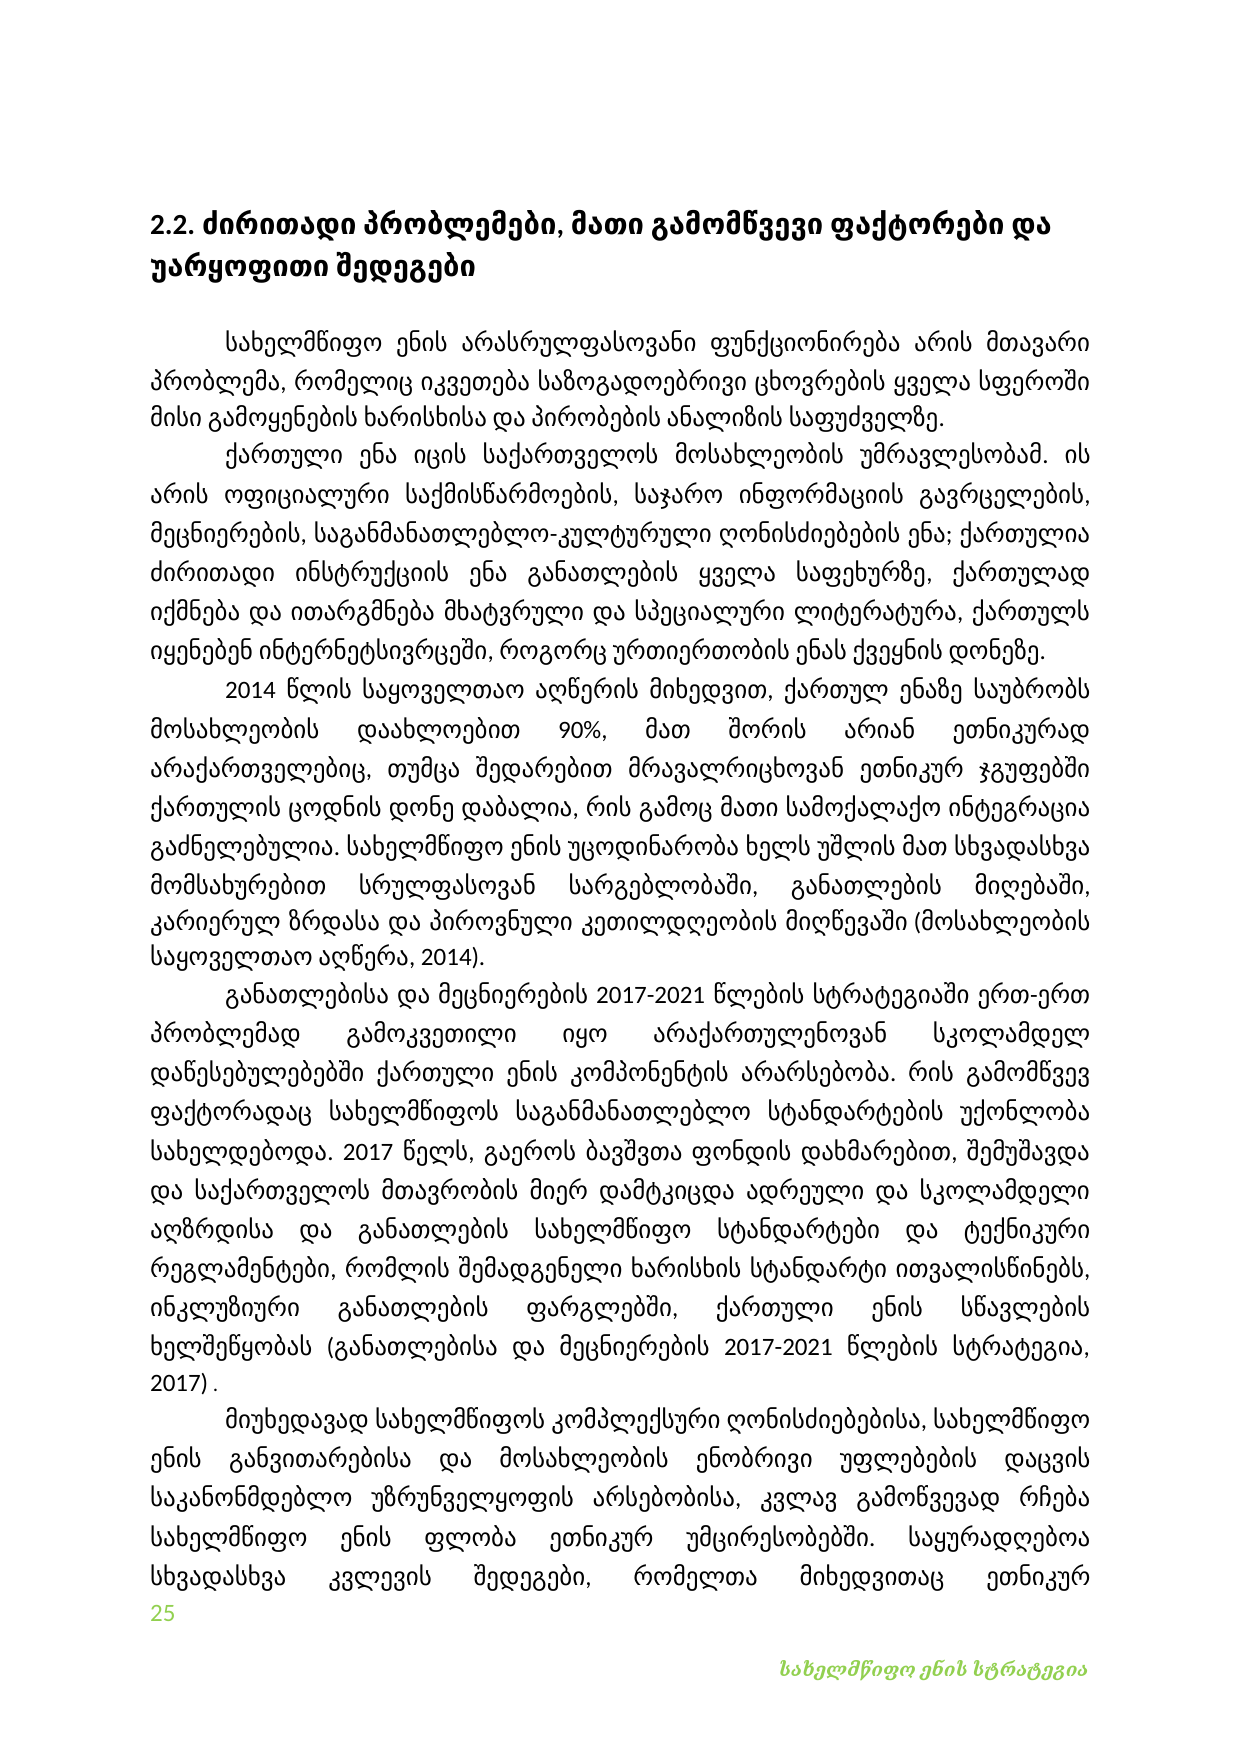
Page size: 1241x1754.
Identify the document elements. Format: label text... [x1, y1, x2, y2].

text განათლებისა და მეცნიერების 2017-2021 წლების სტრატეგიაში ერთ-ერთ პრობლემად გამოკვეთილი იყო არაქართულენოვან სკოლამდელ დაწესებულებებში ქართული ენის კომპონენტის არარსებობა. რის გამომწვევ ფაქტორადაც სახელმწიფოს საგანმანათლებლო სტანდარტების უქონლობა სახელდებოდა. 2017 წელს, გაეროს ბავშვთა ფონდის დახმარებით, შემუშავდა და საქართველოს მთავრობის მიერ დამტკიცდა ადრეული და სკოლამდელი აღზრდისა და განათლების სახელმწიფო სტანდარტები და ტექნიკური რეგლამენტები, რომლის შემადგენელი ხარისხის სტანდარტი ითვალისწინებს, ინკლუზიური განათლების ფარგლებში, ქართული ენის სწავლების ხელშეწყობას . [150, 976, 1090, 1397]
text ქართული ენა იცის საქართველოს მოსახლეობის უმრავლესობამ. ის არის ოფიციალური საქმისწარმოების, საჯარო ინფორმაციის გავრცელების, მეცნიერების, საგანმანათლებლო-კულტურული ღონისძიებების ენა; ქართულია ძირითადი ინსტრუქციის ენა განათლების ყველა საფეხურზე, ქართულად იქმნება და ითარგმნება მხატვრული და სპეციალური ლიტერატურა, ქართულს იყენებენ ინტერნეტსივრცეში, როგორც ურთიერთობის ენას ქვეყნის დონეზე. [150, 437, 1090, 667]
text სახელმწიფო ენის არასრულფასოვანი ფუნქციონირება არის მთავარი პრობლემა, რომელიც იკვეთება საზოგადოებრივი ცხოვრების ყველა სფეროში მისი გამოყენების ხარისხისა და პირობების ანალიზის საფუძველზე. [150, 324, 1090, 433]
text 2014 წლის საყოველთაო აღწერის მიხედვით, ქართულ ენაზე საუბრობს მოსახლეობის დაახლოებით 90%, მათ შორის არიან ეთნიკურად არაქართველებიც, თუმცა შედარებით მრავალრიცხოვან ეთნიკურ ჯგუფებში ქართულის ცოდნის დონე დაბალია, რის გამოც მათი სამოქალაქო ინტეგრაცია გაძნელებულია. სახელმწიფო ენის უცოდინარობა ხელს უშლის მათ სხვადასხვა მომსახურებით სრულფასოვან სარგებლობაში, განათლების მიღებაში, კარიერულ ზრდასა და პიროვნული კეთილდღეობის მიღწევაში . [150, 672, 1090, 972]
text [150, 1402, 1090, 1592]
subtitle 2.2. ძირითადი პრობლემები, მათი გამომწვევი ფაქტორები და უარყოფითი შედეგები [150, 203, 1090, 284]
